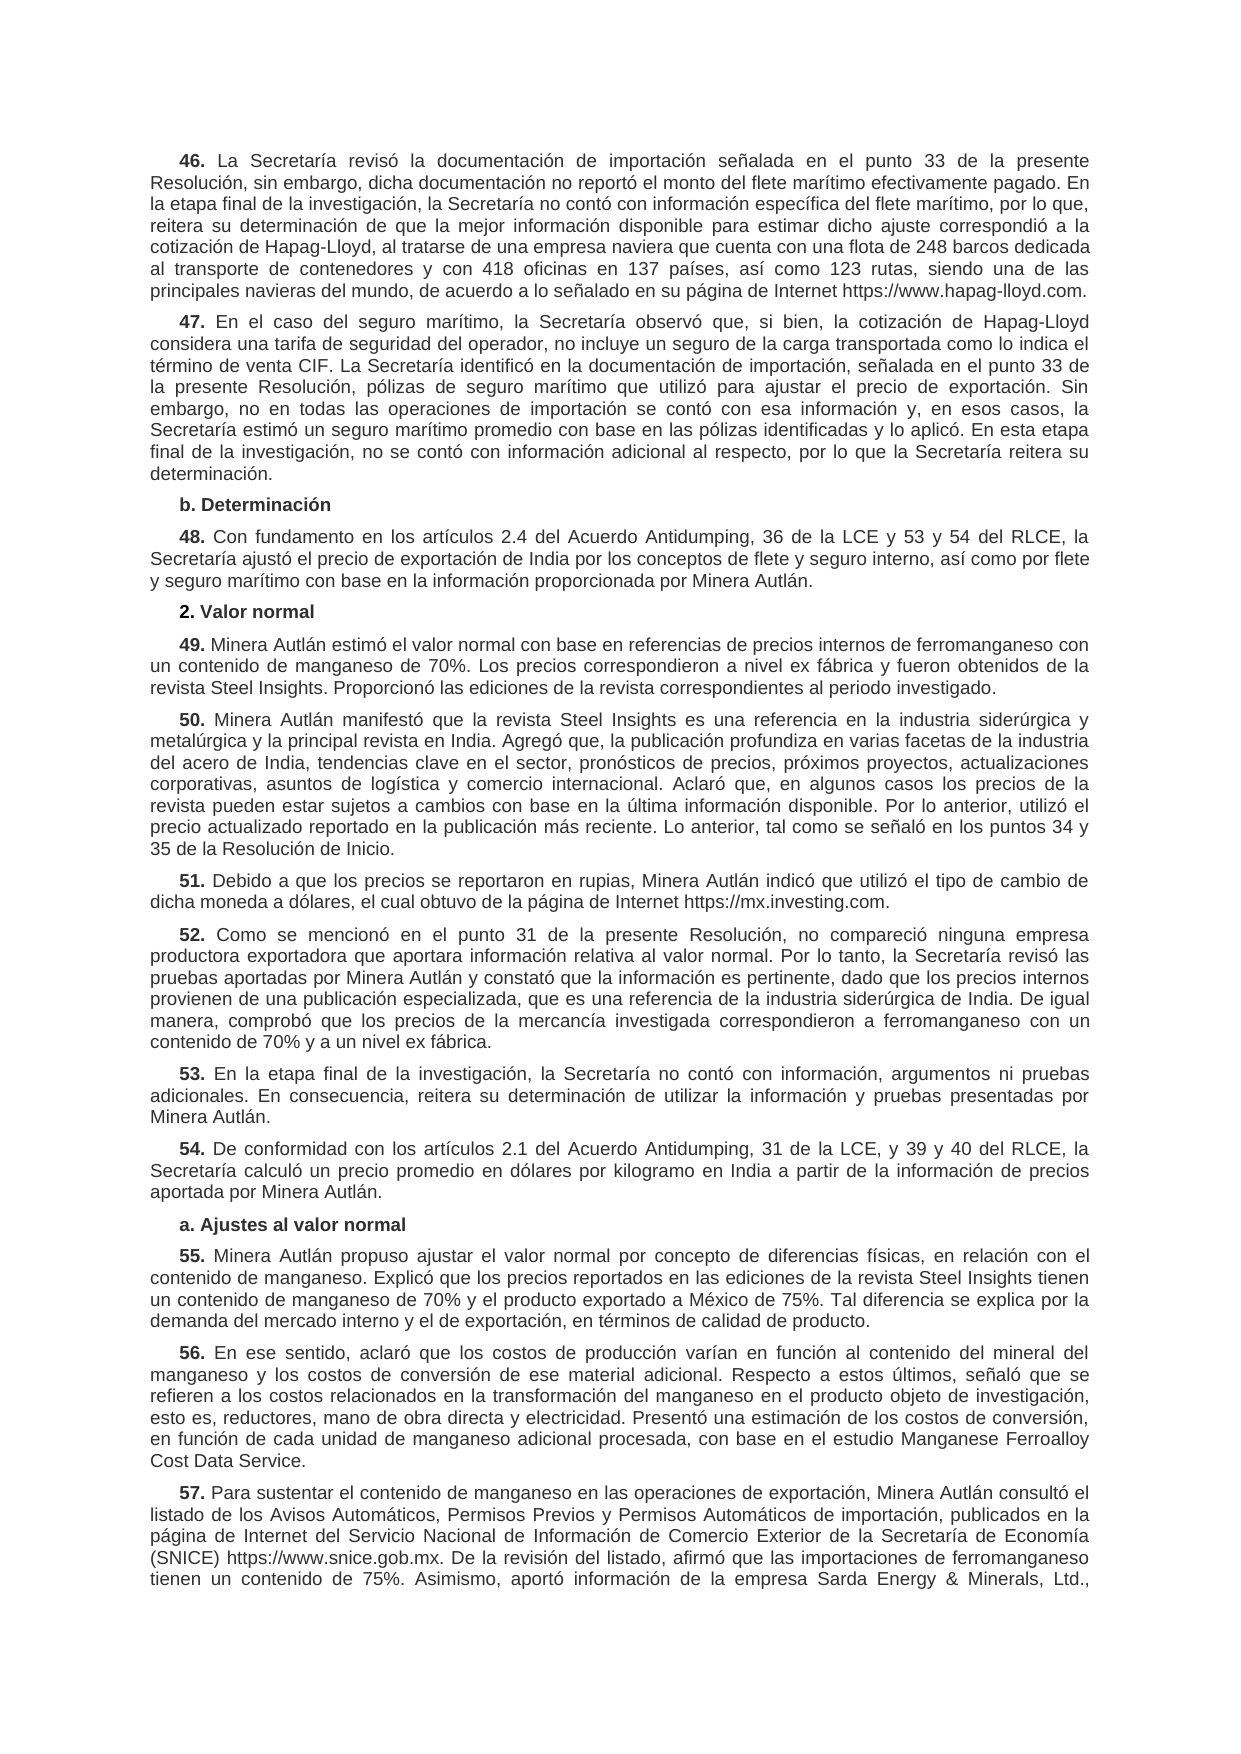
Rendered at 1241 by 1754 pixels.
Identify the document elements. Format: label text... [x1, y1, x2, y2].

text 2. Valor normal [150, 601, 1090, 623]
text 55. Minera Autlán propuso ajustar el valor normal por concepto de diferencias físicas, en relación con el contenido de manganeso. Explicó que los precios reportados en las ediciones de la revista Steel Insights tienen un contenido de manganeso de 70% y el producto exportado a México de 75%. Tal diferencia se explica por la demanda del mercado interno y el de exportación, en términos de calidad de producto. [150, 1245, 1090, 1332]
text 49. Minera Autlán estimó el valor normal con base en referencias de precios internos de ferromanganeso con un contenido de manganeso de 70%. Los precios correspondieron a nivel ex fábrica y fueron obtenidos de la revista Steel Insights. Proporcionó las ediciones de la revista correspondientes al periodo investigado. [150, 633, 1090, 698]
text 54. De conformidad con los artículos 2.1 del Acuerdo Antidumping, 31 de la LCE, y 39 y 40 del RLCE, la Secretaría calculó un precio promedio en dólares por kilogramo en India a partir de la información de precios aportada por Minera Autlán. [150, 1138, 1090, 1203]
text 47. En el caso del seguro marítimo, la Secretaría observó que, si bien, la cotización de Hapag-Lloyd considera una tarifa de seguridad del operador, no incluye un seguro de la carga transportada como lo indica el término de venta CIF. La Secretaría identificó en la documentación de importación, señalada en el punto 33 de la presente Resolución, pólizas de seguro marítimo que utilizó para ajustar el precio de exportación. Sin embargo, no en todas las operaciones de importación se contó con esa información y, en esos casos, la Secretaría estimó un seguro marítimo promedio con base en las pólizas identificadas y lo aplicó. En esta etapa final de la investigación, no se contó con información adicional al respecto, por lo que la Secretaría reitera su determinación. [150, 311, 1090, 484]
text 51. Debido a que los precios se reportaron en rupias, Minera Autlán indicó que utilizó el tipo de cambio de dicha moneda a dólares, el cual obtuvo de la página de Internet https://mx.investing.com. [150, 870, 1090, 913]
text a. Ajustes al valor normal [150, 1213, 1090, 1235]
text 50. Minera Autlán manifestó que la revista Steel Insights es una referencia en la industria siderúrgica y metalúrgica y la principal revista en India. Agregó que, la publicación profundiza en varias facetas de la industria del acero de India, tendencias clave en el sector, pronósticos de precios, próximos proyectos, actualizaciones corporativas, asuntos de logística y comercio internacional. Aclaró que, en algunos casos los precios de la revista pueden estar sujetos a cambios con base en la última información disponible. Por lo anterior, utilizó el precio actualizado reportado en la publicación más reciente. Lo anterior, tal como se señaló en los puntos 34 y 35 de la Resolución de Inicio. [150, 708, 1090, 859]
text 56. En ese sentido, aclaró que los costos de producción varían en función al contenido del mineral del manganeso y los costos de conversión de ese material adicional. Respecto a estos últimos, señaló que se refieren a los costos relacionados en la transformación del manganeso en el producto objeto de investigación, esto es, reductores, mano de obra directa y electricidad. Presentó una estimación de los costos de conversión, en función de cada unidad de manganeso adicional procesada, con base en el estudio Manganese Ferroalloy Cost Data Service. [150, 1342, 1090, 1471]
text 46. La Secretaría revisó la documentación de importación señalada en el punto 33 de la presente Resolución, sin embargo, dicha documentación no reportó el monto del flete marítimo efectivamente pagado. En la etapa final de la investigación, la Secretaría no contó con información específica del flete marítimo, por lo que, reitera su determinación de que la mejor información disponible para estimar dicho ajuste correspondió a la cotización de Hapag-Lloyd, al tratarse de una empresa naviera que cuenta con una flota de 248 barcos dedicada al transporte de contenedores y con 418 oficinas en 137 países, así como 123 rutas, siendo una de las principales navieras del mundo, de acuerdo a lo señalado en su página de Internet https://www.hapag-lloyd.com. [150, 150, 1090, 301]
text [150, 1482, 1090, 1589]
text 53. En la etapa final de la investigación, la Secretaría no contó con información, argumentos ni pruebas adicionales. En consecuencia, reitera su determinación de utilizar la información y pruebas presentadas por Minera Autlán. [150, 1063, 1090, 1128]
text b. Determinación [150, 494, 1090, 516]
text 48. Con fundamento en los artículos 2.4 del Acuerdo Antidumping, 36 de la LCE y 53 y 54 del RLCE, la Secretaría ajustó el precio de exportación de India por los conceptos de flete y seguro interno, así como por flete y seguro marítimo con base en la información proporcionada por Minera Autlán. [150, 526, 1090, 591]
text 52. Como se mencionó en el punto 31 de la presente Resolución, no compareció ninguna empresa productora exportadora que aportara información relativa al valor normal. Por lo tanto, la Secretaría revisó las pruebas aportadas por Minera Autlán y constató que la información es pertinente, dado que los precios internos provienen de una publicación especializada, que es una referencia de la industria siderúrgica de India. De igual manera, comprobó que los precios de la mercancía investigada correspondieron a ferromanganeso con un contenido de 70% y a un nivel ex fábrica. [150, 923, 1090, 1053]
